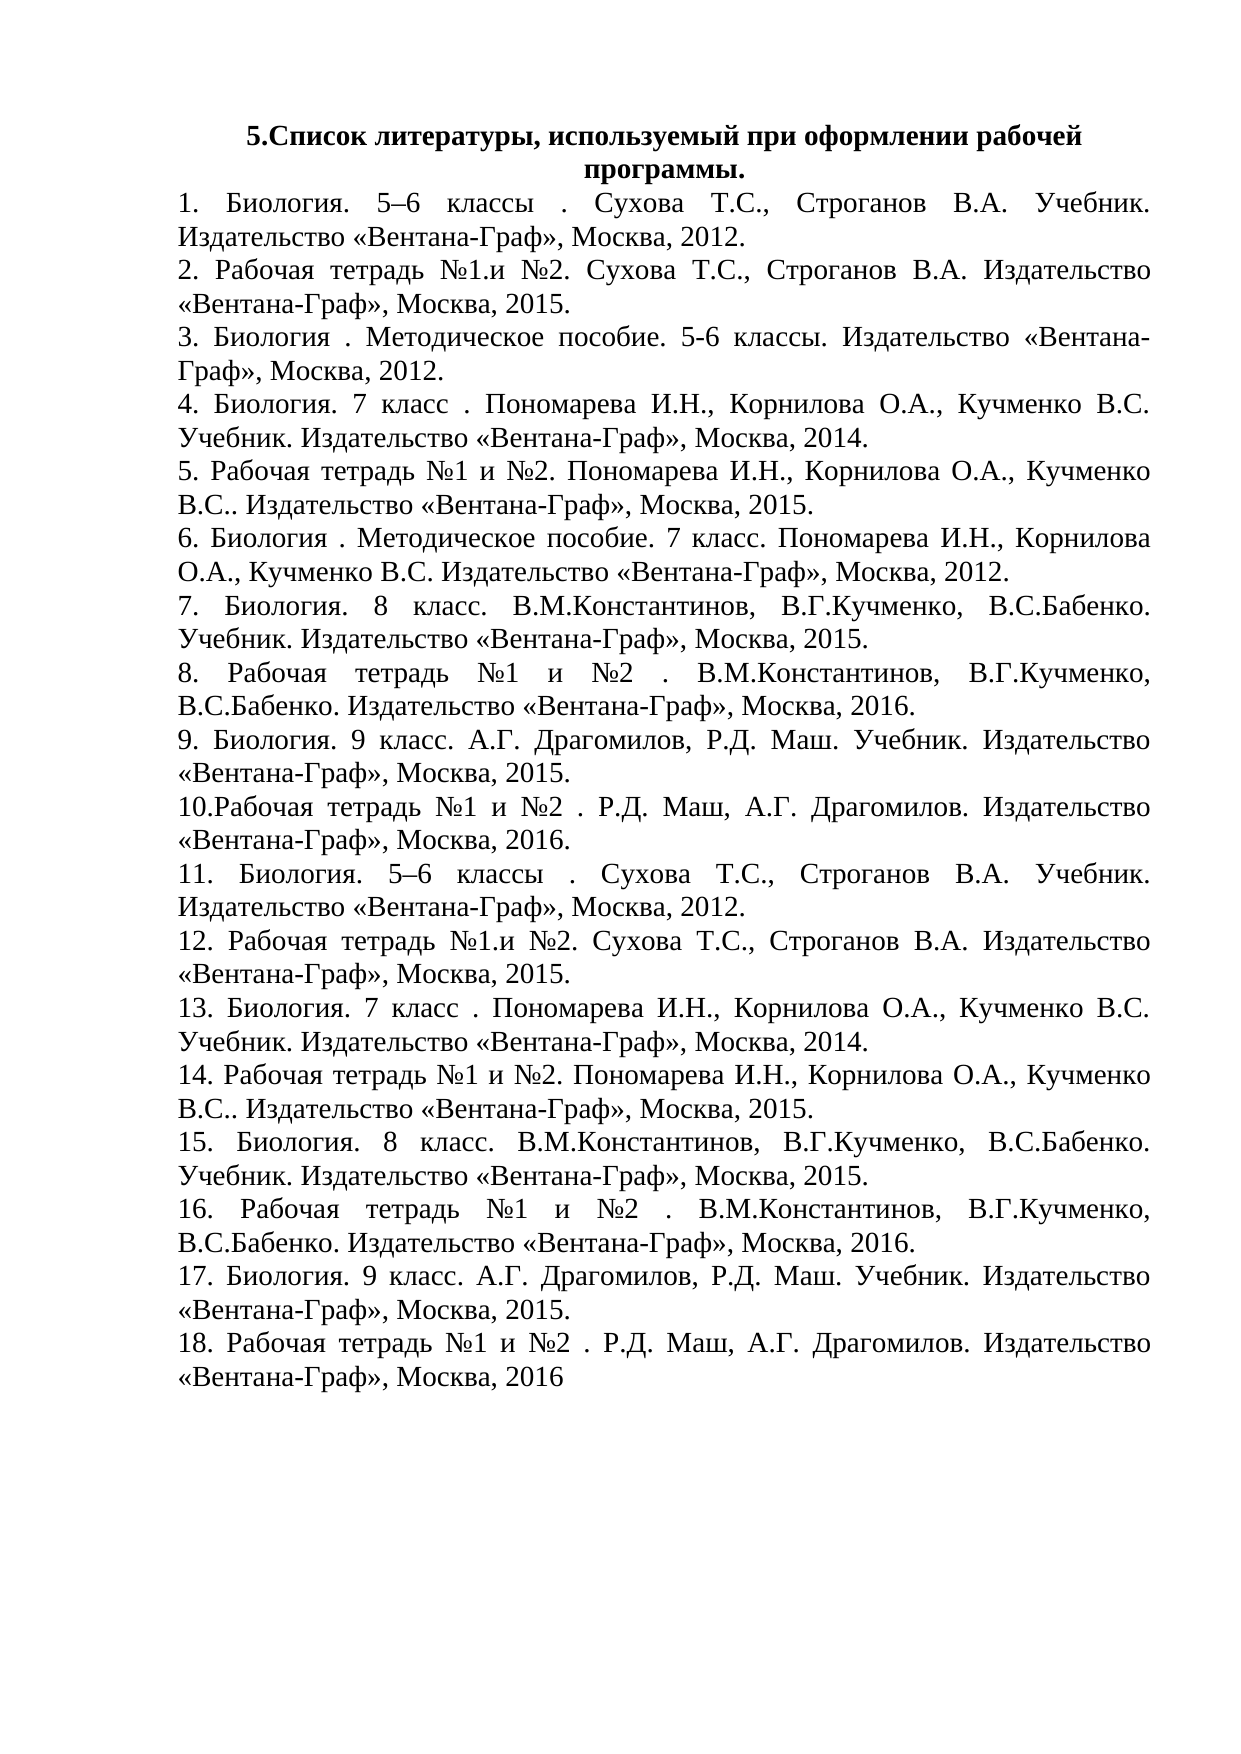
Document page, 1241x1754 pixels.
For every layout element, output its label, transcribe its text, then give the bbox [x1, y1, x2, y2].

text 2. Рабочая тетрадь №1.и №2. Сухова Т.С., Строганов В.А. Издательство «Вентана-Граф», Москва, 2015. [177, 252, 1152, 319]
text 18. Рабочая тетрадь №1 и №2 . Р.Д. Маш, А.Г. Драгомилов. Издательство «Вентана-Граф», Москва, 2016 [177, 1326, 1152, 1393]
text 13. Биология. 7 класс . Пономарева И.Н., Корнилова О.А., Кучменко В.С. Учебник. Издательство «Вентана-Граф», Москва, 2014. [177, 990, 1152, 1057]
text 5.Список литературы, используемый при оформлении рабочей программы. [177, 118, 1152, 185]
text 16. Рабочая тетрадь №1 и №2 . В.М.Константинов, В.Г.Кучменко, В.С.Бабенко. Издательство «Вентана-Граф», Москва, 2016. [177, 1191, 1152, 1258]
text 14. Рабочая тетрадь №1 и №2. Пономарева И.Н., Корнилова О.А., Кучменко В.С.. Издательство «Вентана-Граф», Москва, 2015. [177, 1057, 1152, 1124]
text 5. Рабочая тетрадь №1 и №2. Пономарева И.Н., Корнилова О.А., Кучменко В.С.. Издательство «Вентана-Граф», Москва, 2015. [177, 453, 1152, 521]
text 7. Биология. 8 класс. В.М.Константинов, В.Г.Кучменко, В.С.Бабенко. Учебник. Издательство «Вентана-Граф», Москва, 2015. [177, 588, 1152, 655]
text 10.Рабочая тетрадь №1 и №2 . Р.Д. Маш, А.Г. Драгомилов. Издательство «Вентана-Граф», Москва, 2016. [177, 789, 1152, 856]
text 15. Биология. 8 класс. В.М.Константинов, В.Г.Кучменко, В.С.Бабенко. Учебник. Издательство «Вентана-Граф», Москва, 2015. [177, 1124, 1152, 1191]
text 12. Рабочая тетрадь №1.и №2. Сухова Т.С., Строганов В.А. Издательство «Вентана-Граф», Москва, 2015. [177, 923, 1152, 990]
text 4. Биология. 7 класс . Пономарева И.Н., Корнилова О.А., Кучменко В.С. Учебник. Издательство «Вентана-Граф», Москва, 2014. [177, 386, 1152, 453]
text 3. Биология . Методическое пособие. 5-6 классы. Издательство «Вентана-Граф», Москва, 2012. [177, 319, 1152, 386]
text 11. Биология. 5–6 классы . Сухова Т.С., Строганов В.А. Учебник. Издательство «Вентана-Граф», Москва, 2012. [177, 856, 1152, 923]
text 9. Биология. 9 класс. А.Г. Драгомилов, Р.Д. Маш. Учебник. Издательство «Вентана-Граф», Москва, 2015. [177, 722, 1152, 789]
text 6. Биология . Методическое пособие. 7 класс. Пономарева И.Н., Корнилова О.А., Кучменко В.С. Издательство «Вентана-Граф», Москва, 2012. [177, 521, 1152, 588]
text 17. Биология. 9 класс. А.Г. Драгомилов, Р.Д. Маш. Учебник. Издательство «Вентана-Граф», Москва, 2015. [177, 1258, 1152, 1326]
text 8. Рабочая тетрадь №1 и №2 . В.М.Константинов, В.Г.Кучменко, В.С.Бабенко. Издательство «Вентана-Граф», Москва, 2016. [177, 655, 1152, 722]
text 1. Биология. 5–6 классы . Сухова Т.С., Строганов В.А. Учебник. Издательство «Вентана-Граф», Москва, 2012. [177, 185, 1152, 252]
